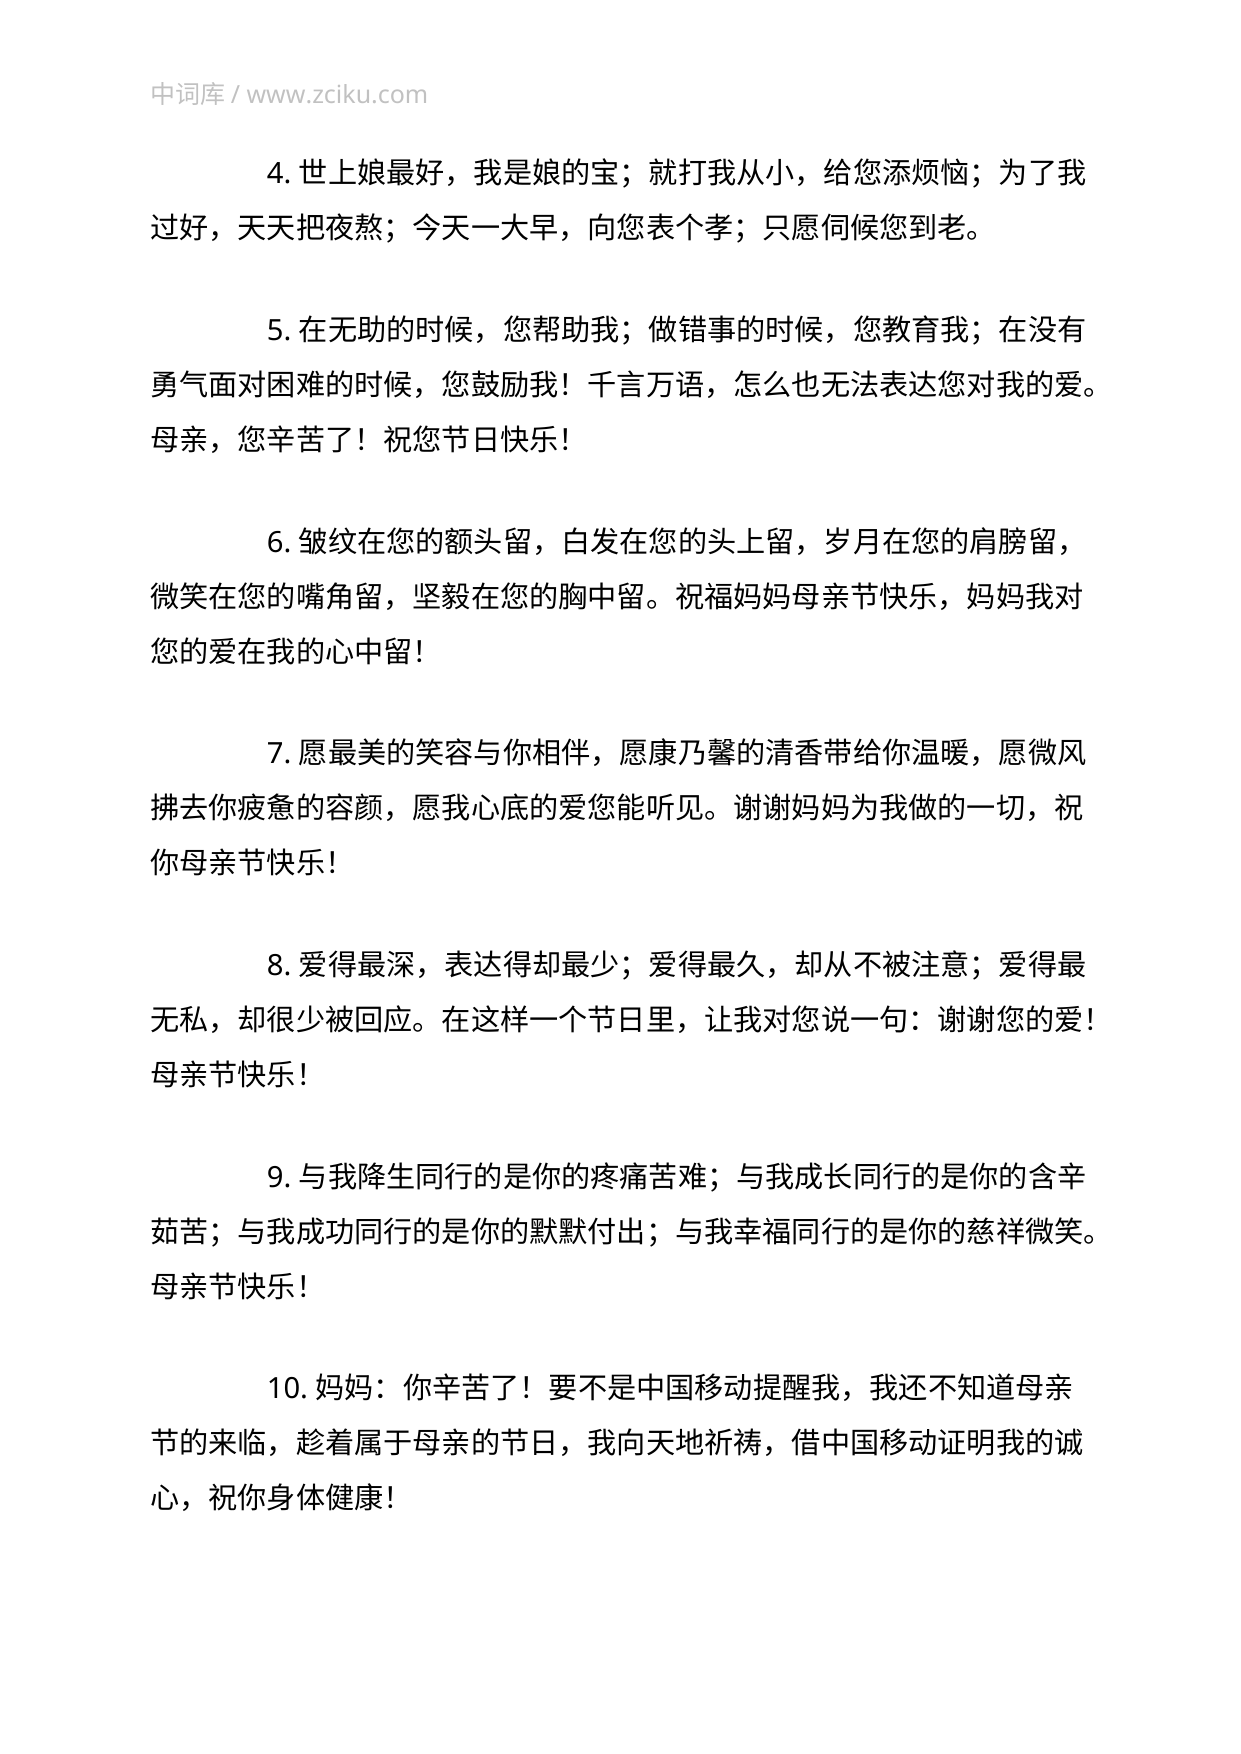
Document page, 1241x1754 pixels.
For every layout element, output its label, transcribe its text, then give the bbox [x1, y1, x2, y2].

text 6. 皱纹在您的额头留，白发在您的头上留，岁月在您的肩膀留，微笑在您的嘴角留，坚毅在您的胸中留。祝福妈妈母亲节快乐，妈妈我对您的爱在我的心中留！ [150, 518, 1090, 671]
text 7. 愿最美的笑容与你相伴，愿康乃馨的清香带给你温暖，愿微风拂去你疲惫的容颜，愿我心底的爱您能听见。谢谢妈妈为我做的一切，祝你母亲节快乐！ [150, 730, 1090, 882]
text 10. 妈妈：你辛苦了！要不是中国移动提醒我，我还不知道母亲节的来临，趁着属于母亲的节日，我向天地祈祷，借中国移动证明我的诚心，祝你身体健康！ [150, 1365, 1090, 1517]
text 5. 在无助的时候，您帮助我；做错事的时候，您教育我；在没有勇气面对困难的时候，您鼓励我！千言万语，怎么也无法表达您对我的爱。母亲，您辛苦了！祝您节日快乐！ [150, 307, 1090, 459]
text 8. 爱得最深，表达得却最少；爱得最久，却从不被注意；爱得最无私，却很少被回应。在这样一个节日里，让我对您说一句：谢谢您的爱！母亲节快乐！ [150, 942, 1090, 1094]
text 4. 世上娘最好，我是娘的宝；就打我从小，给您添烦恼；为了我过好，天天把夜熬；今天一大早，向您表个孝；只愿伺候您到老。 [150, 150, 1090, 247]
text 9. 与我降生同行的是你的疼痛苦难；与我成长同行的是你的含辛茹苦；与我成功同行的是你的默默付出；与我幸福同行的是你的慈祥微笑。母亲节快乐！ [150, 1153, 1090, 1306]
